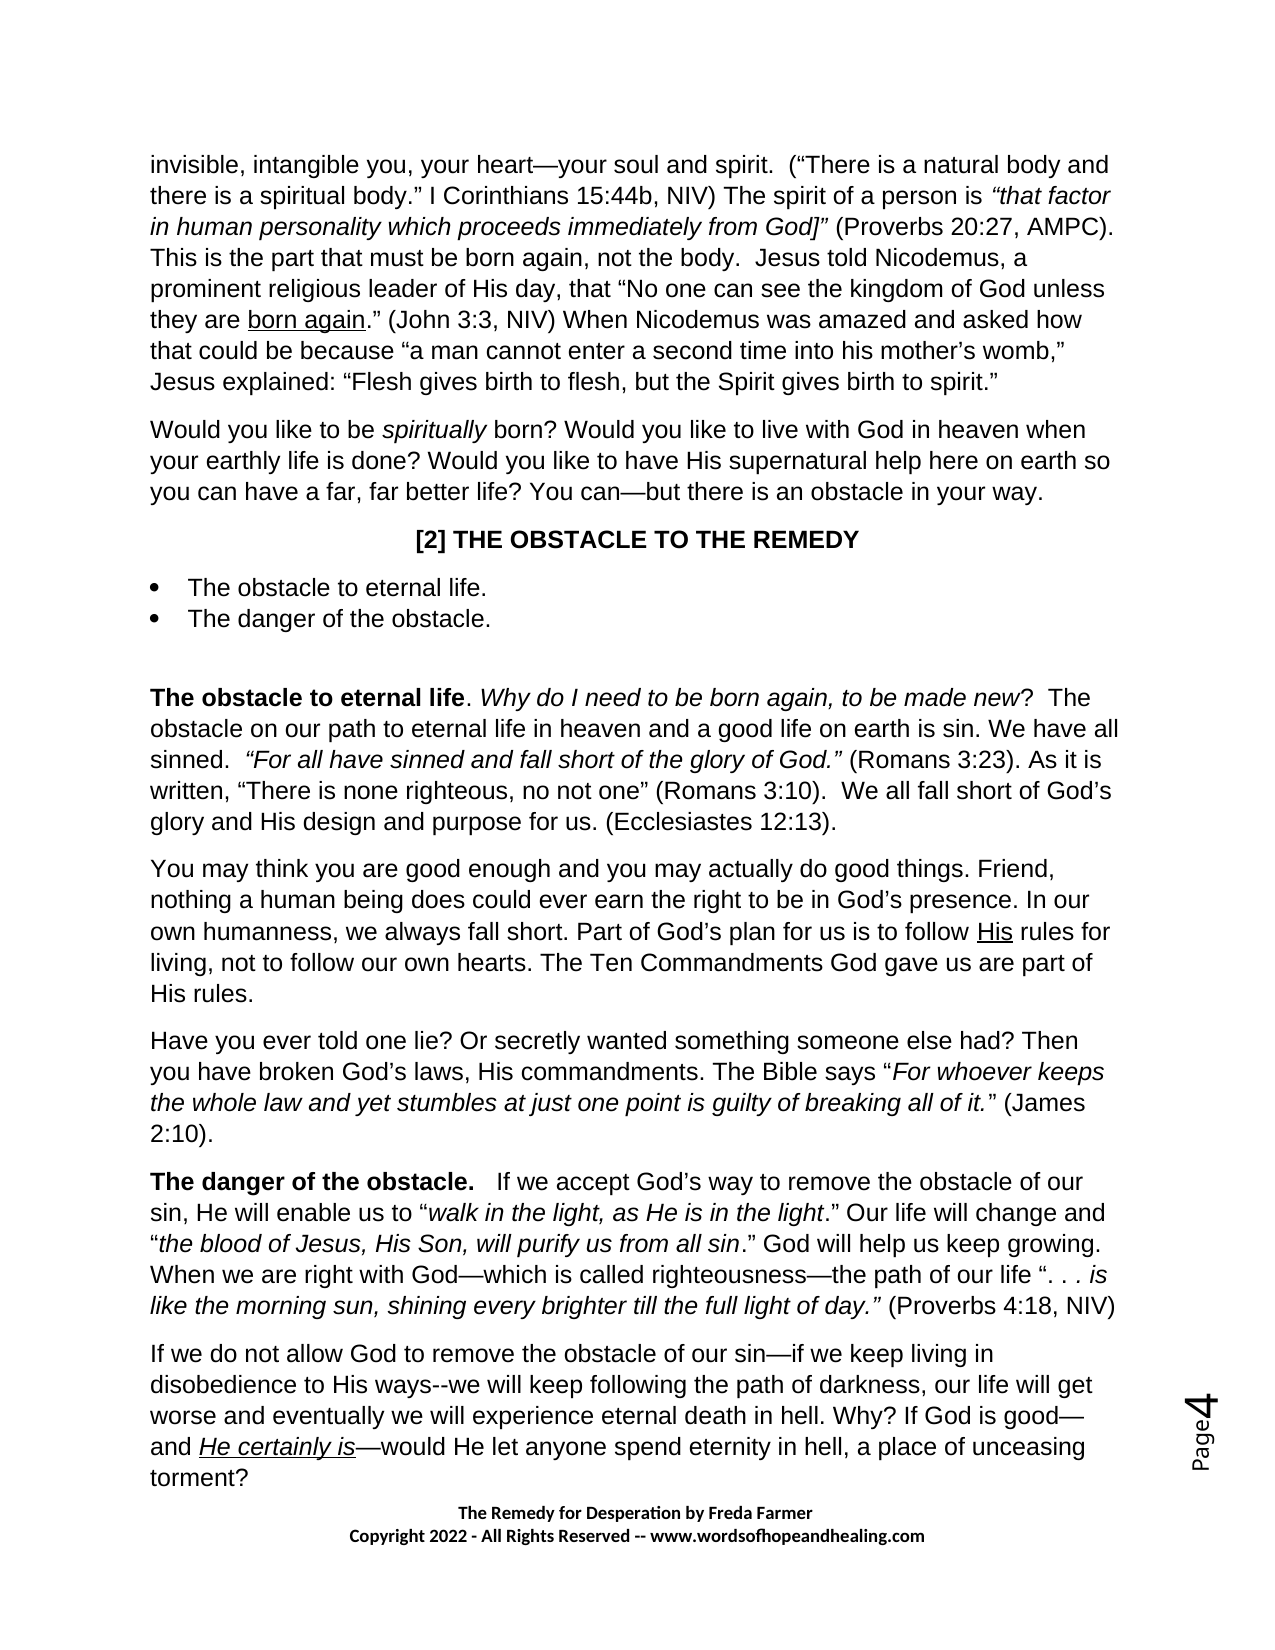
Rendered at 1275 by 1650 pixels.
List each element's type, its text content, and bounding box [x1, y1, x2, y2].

text The obstacle to eternal life. Why do I need to be born again, to be made new? The obstacle on our path to eternal life in heaven and a good life on earth is sin. We have all sinned. “For all have sinned and fall short of the glory of God.” (Romans 3:23). As it is written, “There is none righteous, no not one” (Romans 3:10). We all fall short of God’s glory and His design and purpose for us. (Ecclesiastes 12:13). [150, 682, 1125, 835]
list The danger of the obstacle. [150, 604, 1125, 632]
list The obstacle to eternal life. [150, 572, 1125, 601]
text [150, 150, 1125, 396]
text If we do not allow God to remove the obstacle of our sin—if we keep living in disobedience to His ways--we will keep following the path of darkness, our life will get worse and eventually we will experience eternal death in hell. Why? If God is good—and He certainly is—would He let anyone spend eternity in hell, a place of unceasing torment? [150, 1339, 1125, 1492]
text [2] THE OBSTACLE TO THE REMEDY [150, 525, 1125, 553]
text You may think you are good enough and you may actually do good things. Friend, nothing a human being does could ever earn the right to be in God’s presence. In our own humanness, we always fall short. Part of God’s plan for us is to follow His rules for living, not to follow our own hearts. The Ten Commandments God gave us are part of His rules. [150, 854, 1125, 1007]
text The danger of the obstacle. If we accept God’s way to remove the obstacle of our sin, He will enable us to “walk in the light, as He is in the light.” Our life will change and “the blood of Jesus, His Son, will purify us from all sin.” God will help us keep growing. When we are right with God—which is called righteousness—the path of our life “. . . is like the morning sun, shining every brighter till the full light of day.” (Proverbs 4:18, NIV) [150, 1167, 1125, 1320]
text Would you like to be spiritually born? Would you like to live with God in heaven when your earthly life is done? Would you like to have His supernatural help here on earth so you can have a far, far better life? You can—but there is an obstacle in your way. [150, 415, 1125, 506]
text Have you ever told one lie? Or secretly wanted something someone else had? Then you have broken God’s laws, His commandments. The Bible says “For whoever keeps the whole law and yet stumbles at just one point is guilty of breaking all of it.” (James 2:10). [150, 1026, 1125, 1148]
